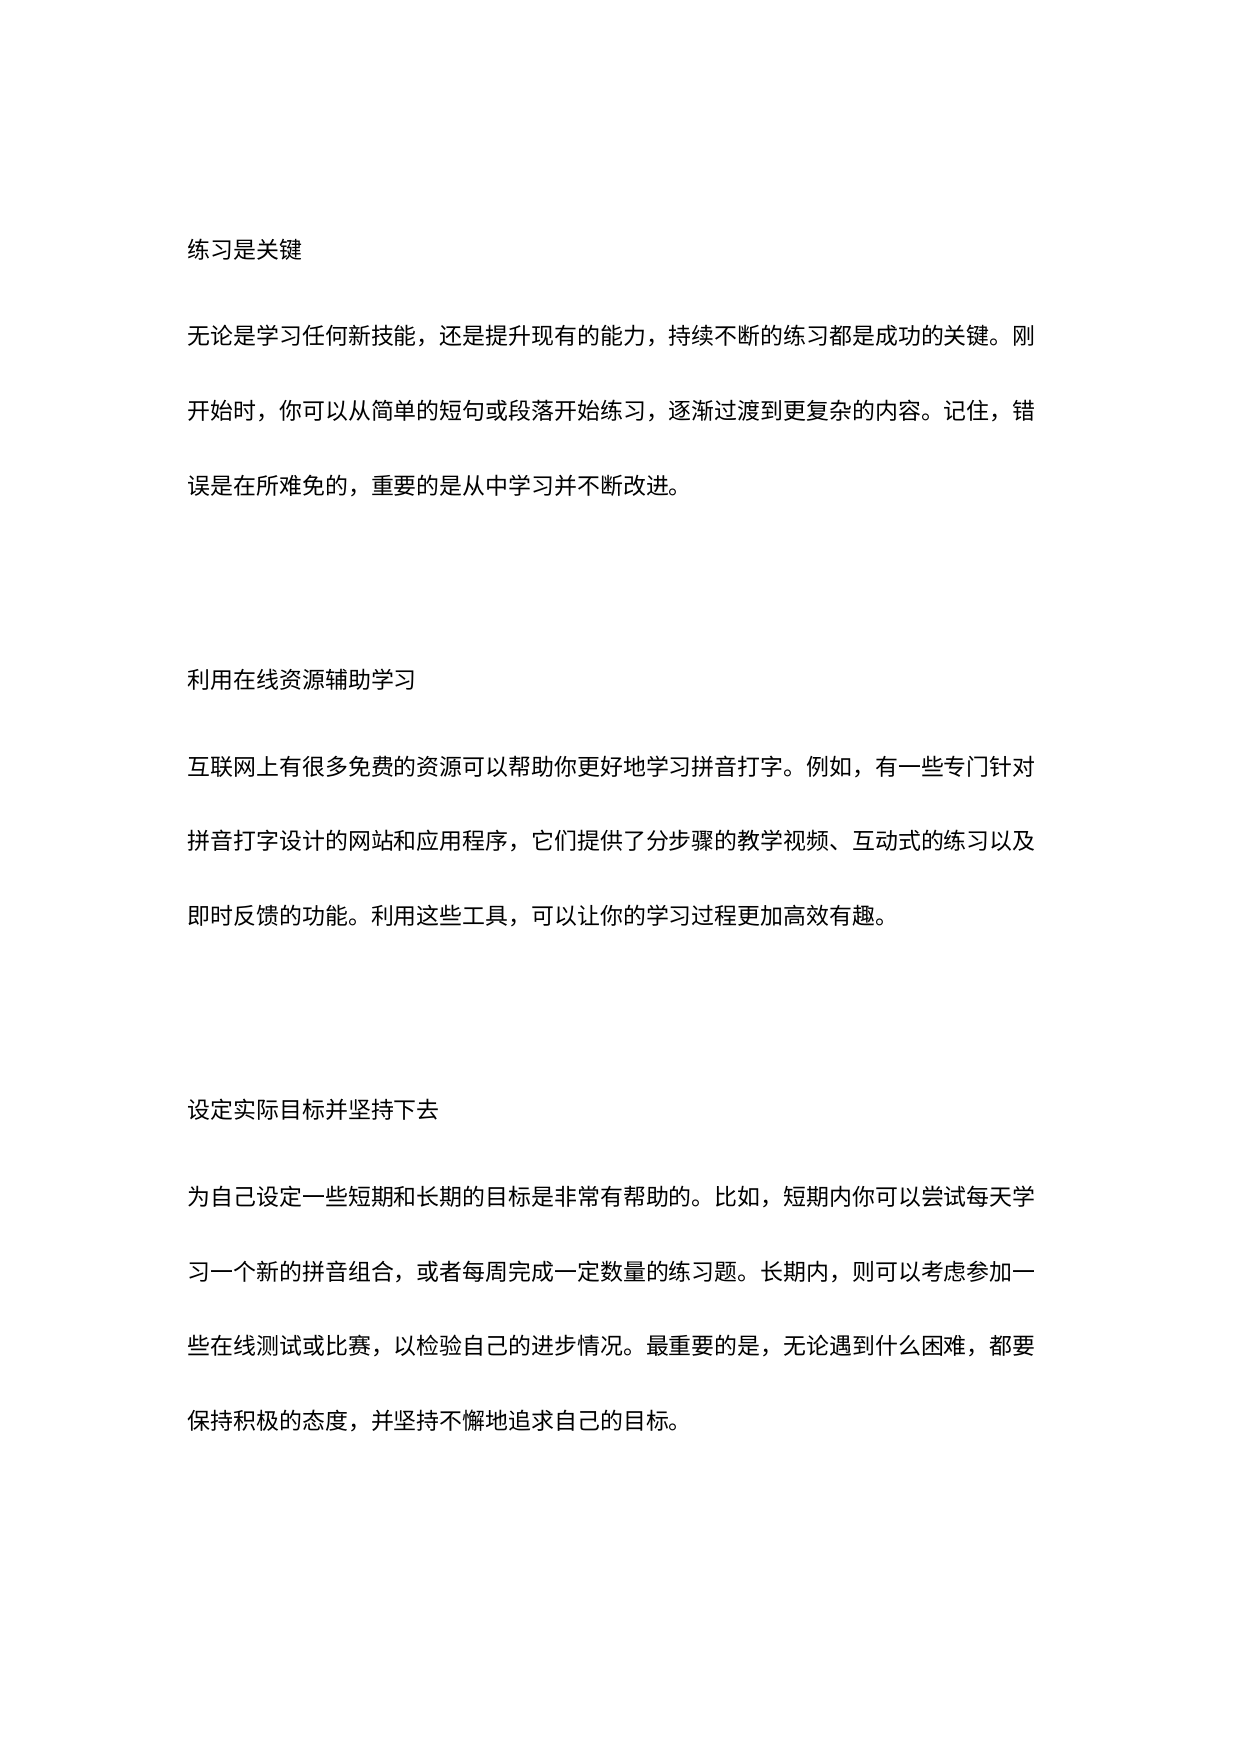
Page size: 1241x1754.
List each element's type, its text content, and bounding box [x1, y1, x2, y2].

text 利用在线资源辅助学习 [187, 646, 1053, 711]
text 互联网上有很多免费的资源可以帮助你更好地学习拼音打字。例如，有一些专门针对拼音打字设计的网站和应用程序，它们提供了分步骤的教学视频、互动式的练习以及即时反馈的功能。利用这些工具，可以让你的学习过程更加高效有趣。 [187, 733, 1053, 947]
text 练习是关键 [187, 216, 1053, 281]
text 为自己设定一些短期和长期的目标是非常有帮助的。比如，短期内你可以尝试每天学习一个新的拼音组合，或者每周完成一定数量的练习题。长期内，则可以考虑参加一些在线测试或比赛，以检验自己的进步情况。最重要的是，无论遇到什么困难，都要保持积极的态度，并坚持不懈地追求自己的目标。 [187, 1163, 1053, 1452]
text 设定实际目标并坚持下去 [187, 1076, 1053, 1141]
text 无论是学习任何新技能，还是提升现有的能力，持续不断的练习都是成功的关键。刚开始时，你可以从简单的短句或段落开始练习，逐渐过渡到更复杂的内容。记住，错误是在所难免的，重要的是从中学习并不断改进。 [187, 302, 1053, 517]
